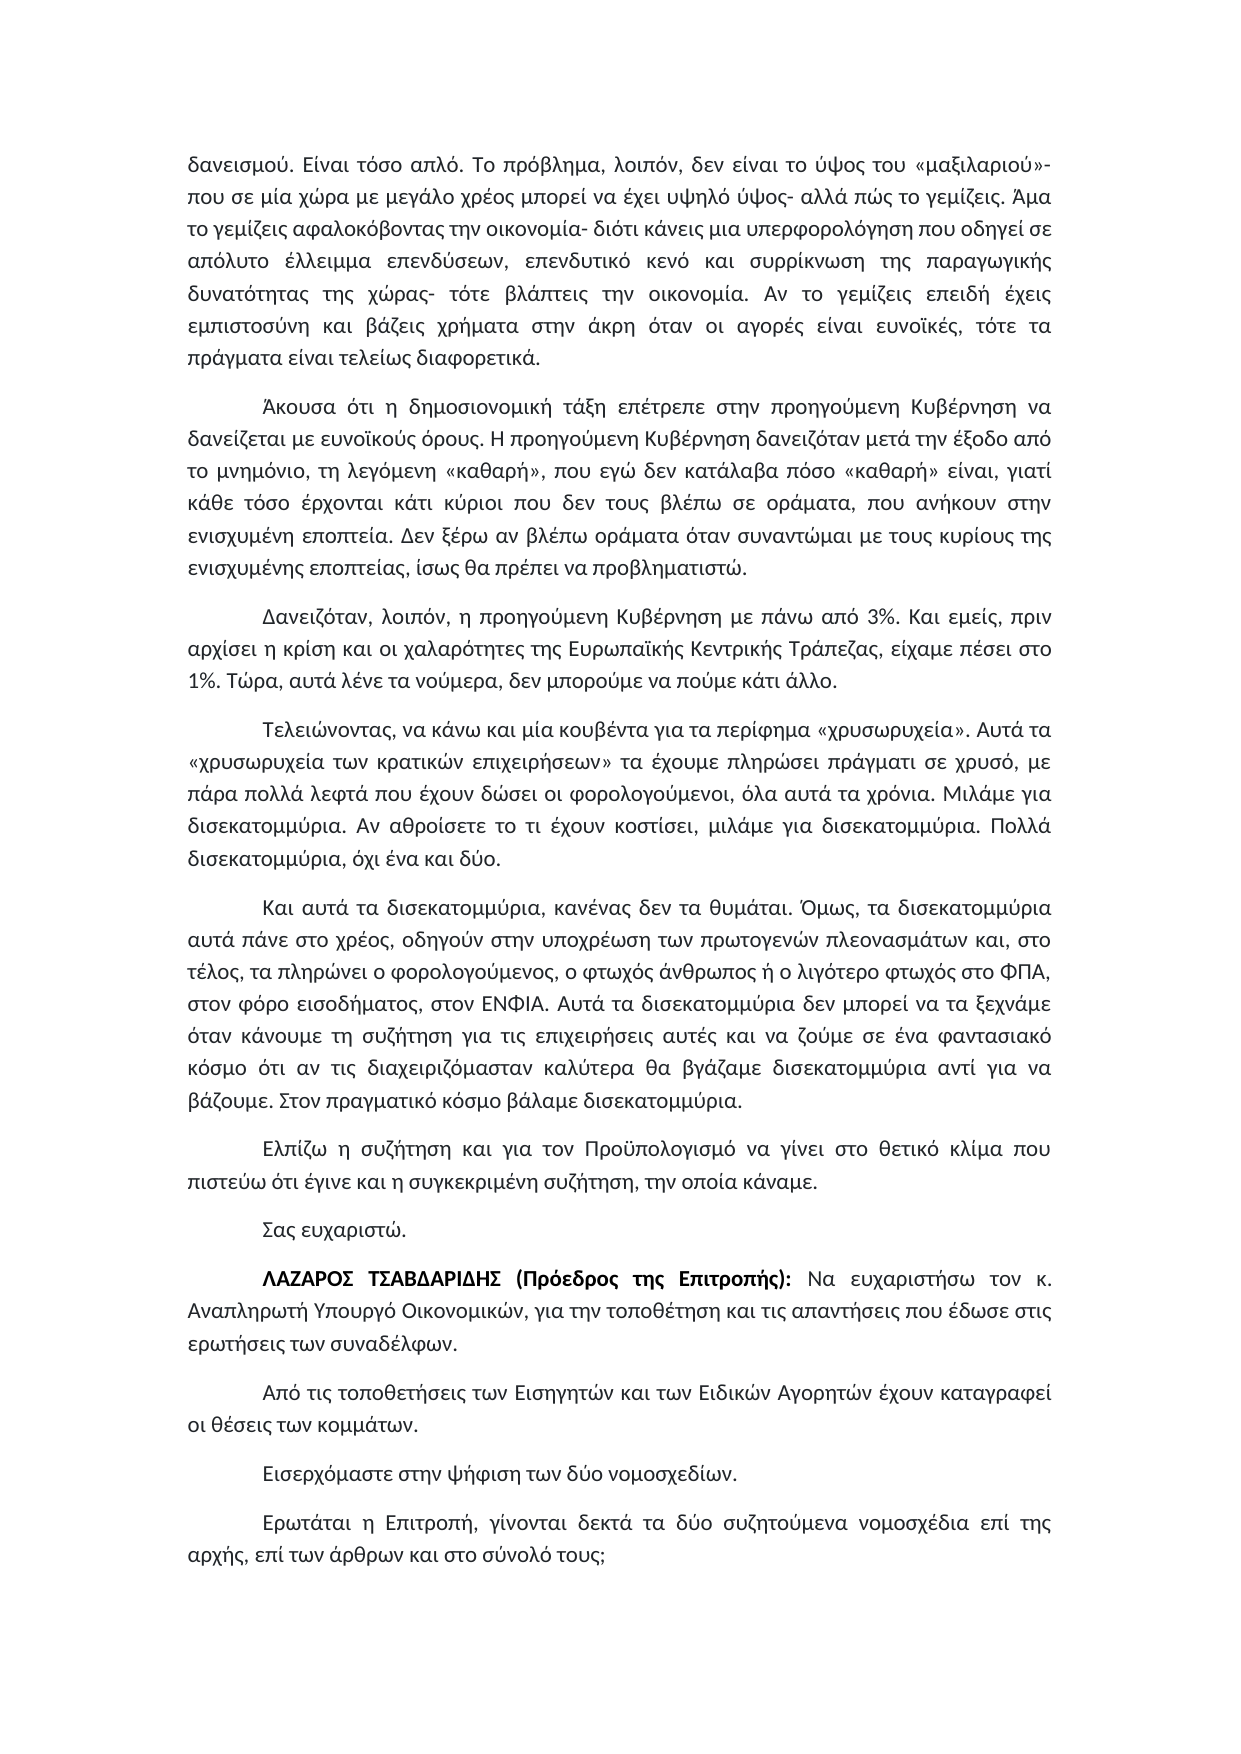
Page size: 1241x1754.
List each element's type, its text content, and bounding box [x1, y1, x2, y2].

text Από τις τοποθετήσεις των Εισηγητών και των Ειδικών Αγορητών έχουν καταγραφεί οι θέσεις των κομμάτων. [187, 1378, 1053, 1438]
text Τελειώνοντας, να κάνω και μία κουβέντα για τα περίφημα «χρυσωρυχεία». Αυτά τα «χρυσωρυχεία των κρατικών επιχειρήσεων» τα έχουμε πληρώσει πράγματι σε χρυσό, με πάρα πολλά λεφτά που έχουν δώσει οι φορολογούμενοι, όλα αυτά τα χρόνια. Μιλάμε για δισεκατομμύρια. Αν αθροίσετε το τι έχουν κοστίσει, μιλάμε για δισεκατομμύρια. Πολλά δισεκατομμύρια, όχι ένα και δύο. [187, 715, 1053, 872]
text Άκουσα ότι η δημοσιονομική τάξη επέτρεπε στην προηγούμενη Κυβέρνηση να δανείζεται με ευνοϊκούς όρους. Η προηγούμενη Κυβέρνηση δανειζόταν μετά την έξοδο από το μνημόνιο, τη λεγόμενη «καθαρή», που εγώ δεν κατάλαβα πόσο «καθαρή» είναι, γιατί κάθε τόσο έρχονται κάτι κύριοι που δεν τους βλέπω σε οράματα, που ανήκουν στην ενισχυμένη εποπτεία. Δεν ξέρω αν βλέπω οράματα όταν συναντώμαι με τους κυρίους της ενισχυμένης εποπτείας, ίσως θα πρέπει να προβληματιστώ. [187, 392, 1053, 581]
text Ερωτάται η Επιτροπή, γίνονται δεκτά τα δύο συζητούμενα νομοσχέδια επί της αρχής, επί των άρθρων και στο σύνολό τους; [187, 1508, 1053, 1568]
text Και αυτά τα δισεκατομμύρια, κανένας δεν τα θυμάται. Όμως, τα δισεκατομμύρια αυτά πάνε στο χρέος, οδηγούν στην υποχρέωση των πρωτογενών πλεονασμάτων και, στο τέλος, τα πληρώνει ο φορολογούμενος, ο φτωχός άνθρωπος ή ο λιγότερο φτωχός στο ΦΠΑ, στον φόρο εισοδήματος, στον ΕΝΦΙΑ. Αυτά τα δισεκατομμύρια δεν μπορεί να τα ξεχνάμε όταν κάνουμε τη συζήτηση για τις επιχειρήσεις αυτές και να ζούμε σε ένα φαντασιακό κόσμο ότι αν τις διαχειριζόμασταν καλύτερα θα βγάζαμε δισεκατομμύρια αντί για να βάζουμε. Στον πραγματικό κόσμο βάλαμε δισεκατομμύρια. [187, 893, 1053, 1114]
text Εισερχόμαστε στην ψήφιση των δύο νομοσχεδίων. [187, 1459, 1053, 1487]
text Σας ευχαριστώ. [187, 1216, 1053, 1244]
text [187, 150, 1053, 371]
text Δανειζόταν, λοιπόν, η προηγούμενη Κυβέρνηση με πάνω από 3%. Και εμείς, πριν αρχίσει η κρίση και οι χαλαρότητες της Ευρωπαϊκής Κεντρικής Τράπεζας, είχαμε πέσει στο 1%. Τώρα, αυτά λένε τα νούμερα, δεν μπορούμε να πούμε κάτι άλλο. [187, 602, 1053, 694]
text ΛΑΖΑΡΟΣ ΤΣΑΒΔΑΡΙΔΗΣ (Πρόεδρος της Επιτροπής): Να ευχαριστήσω τον κ. Αναπληρωτή Υπουργό Οικονομικών, για την τοποθέτηση και τις απαντήσεις που έδωσε στις ερωτήσεις των συναδέλφων. [187, 1264, 1053, 1357]
text Ελπίζω η συζήτηση και για τον Προϋπολογισμό να γίνει στο θετικό κλίμα που πιστεύω ότι έγινε και η συγκεκριμένη συζήτηση, την οποία κάναμε. [187, 1134, 1053, 1195]
